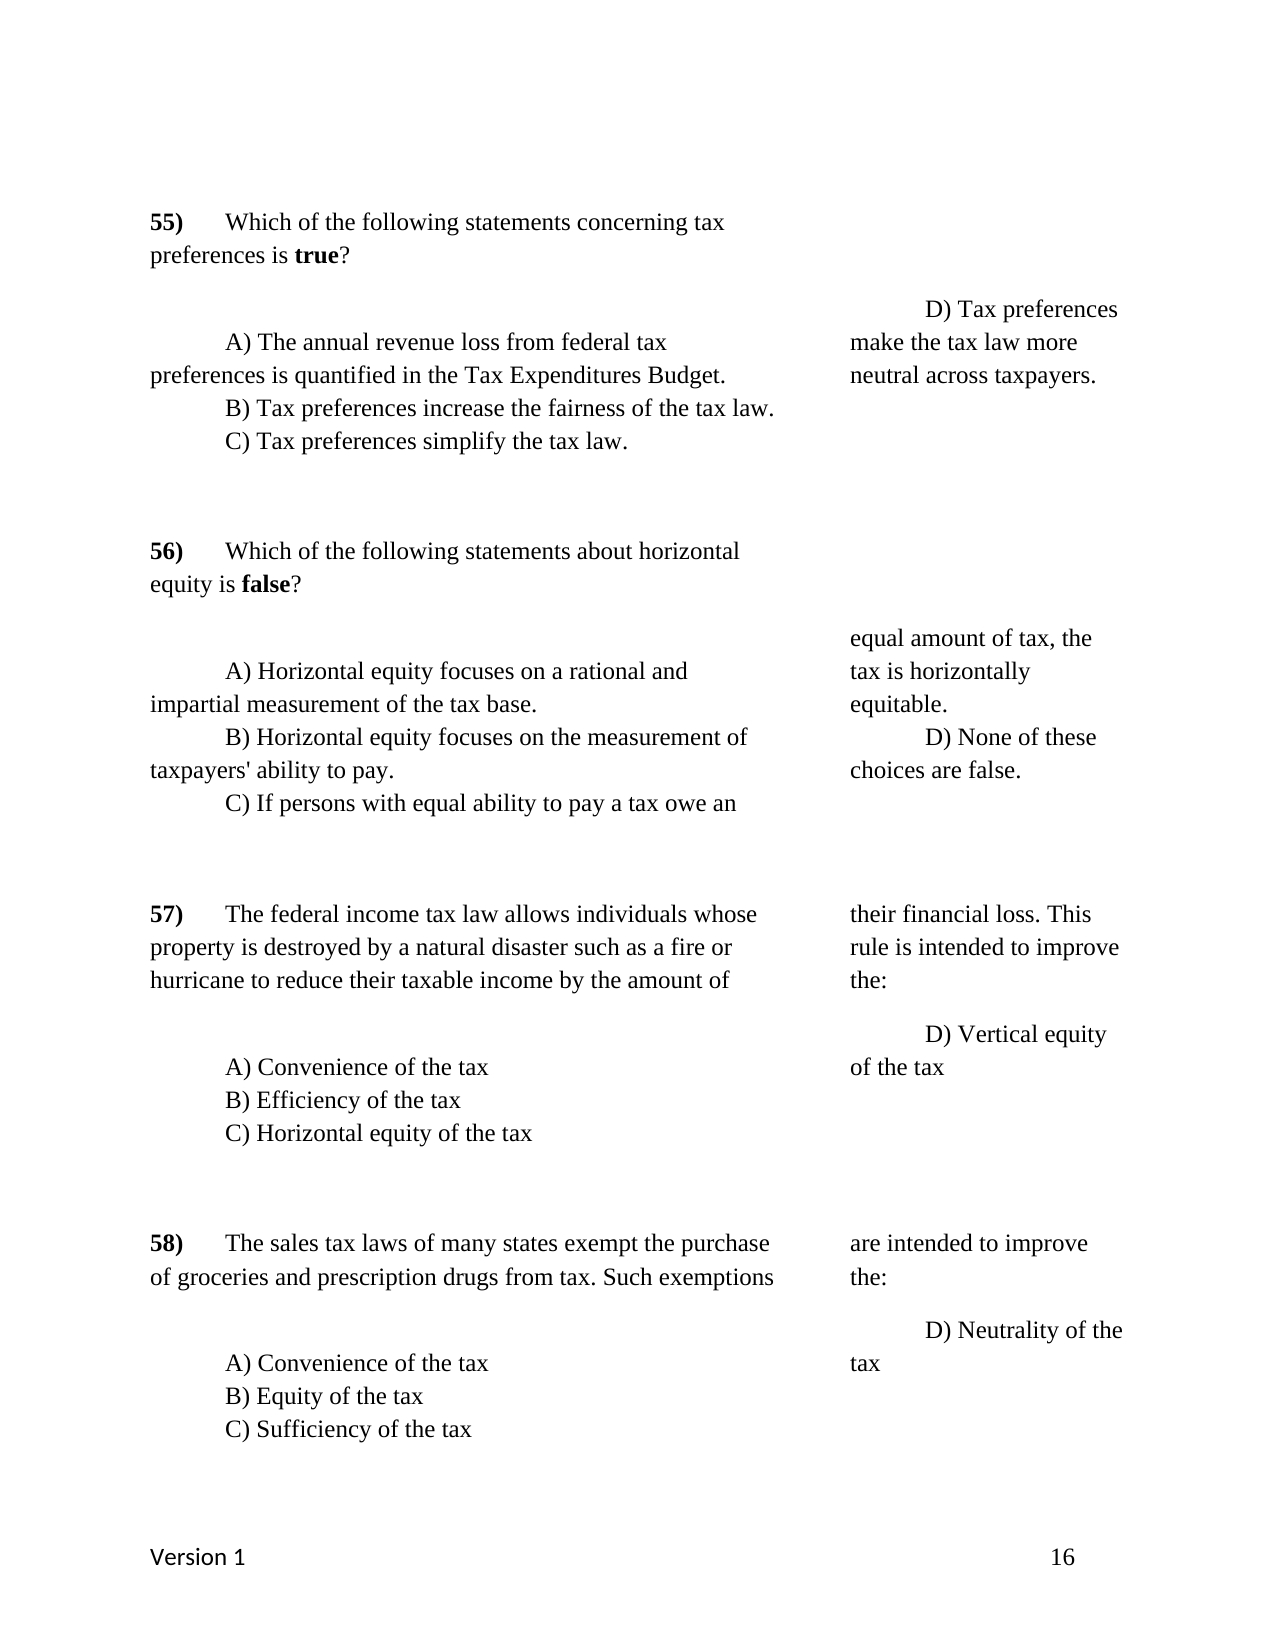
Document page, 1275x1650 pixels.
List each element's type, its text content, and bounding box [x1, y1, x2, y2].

text A) The annual revenue loss from federal tax preferences is quantified in the Tax Expenditures Budget. B) Tax preferences increase the fairness of the tax law. C) Tax preferences simplify the tax law. D) Tax preferences make the tax law more neutral across taxpayers. [150, 294, 775, 454]
text A) Horizontal equity focuses on a rational and impartial measurement of the tax base. B) Horizontal equity focuses on the measurement of taxpayers' ability to pay. C) If persons with equal ability to pay a tax owe an equal amount of tax, the tax is horizontally equitable. D) None of these choices are false. [850, 623, 1125, 817]
text 56) Which of the following statements about horizontal equity is false? [150, 536, 775, 598]
text 58) The sales tax laws of many states exempt the purchase of groceries and prescription drugs from tax. Such exemptions are intended to improve the: [850, 1228, 1125, 1290]
text 57) The federal income tax law allows individuals whose property is destroyed by a natural disaster such as a fire or hurricane to reduce their taxable income by the amount of their financial loss. This rule is intended to improve the: [150, 899, 775, 994]
text A) Convenience of the tax B) Efficiency of the tax C) Horizontal equity of the tax D) Vertical equity of the tax [850, 1019, 1125, 1114]
text 55) Which of the following statements concerning tax preferences is true? [150, 207, 775, 268]
text A) Horizontal equity focuses on a rational and impartial measurement of the tax base. B) Horizontal equity focuses on the measurement of taxpayers' ability to pay. C) If persons with equal ability to pay a tax owe an equal amount of tax, the tax is horizontally equitable. D) None of these choices are false. [150, 623, 775, 817]
text A) Convenience of the tax B) Equity of the tax C) Sufficiency of the tax D) Neutrality of the tax [150, 1315, 775, 1443]
text A) Convenience of the tax B) Equity of the tax C) Sufficiency of the tax D) Neutrality of the tax [850, 1315, 1125, 1410]
text A) The annual revenue loss from federal tax preferences is quantified in the Tax Expenditures Budget. B) Tax preferences increase the fairness of the tax law. C) Tax preferences simplify the tax law. D) Tax preferences make the tax law more neutral across taxpayers. [850, 294, 1125, 421]
text A) Convenience of the tax B) Efficiency of the tax C) Horizontal equity of the tax D) Vertical equity of the tax [150, 1019, 775, 1147]
text 58) The sales tax laws of many states exempt the purchase of groceries and prescription drugs from tax. Such exemptions are intended to improve the: [150, 1228, 775, 1290]
text 57) The federal income tax law allows individuals whose property is destroyed by a natural disaster such as a fire or hurricane to reduce their taxable income by the amount of their financial loss. This rule is intended to improve the: [850, 899, 1125, 994]
